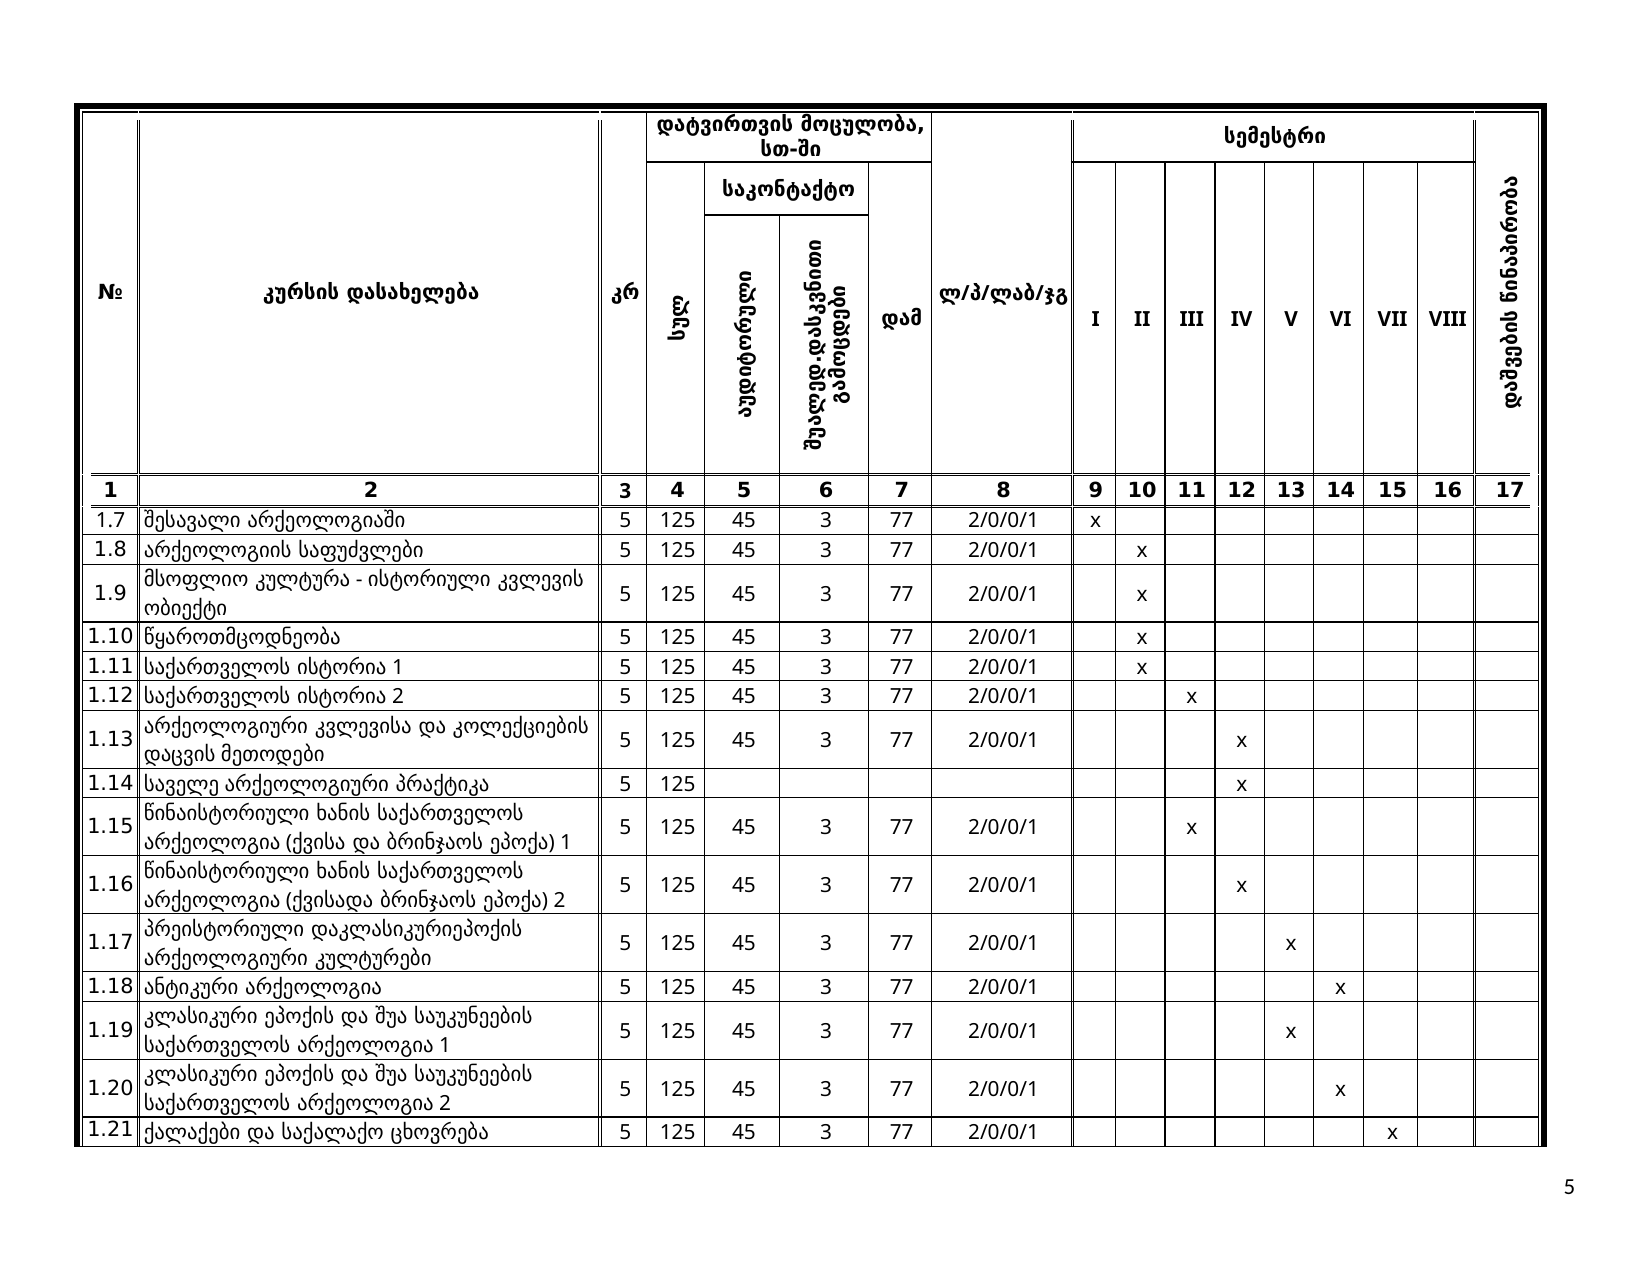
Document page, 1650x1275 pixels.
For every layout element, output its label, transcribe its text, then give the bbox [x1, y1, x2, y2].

table_cell [1265, 1118, 1313, 1146]
table_cell 45 [705, 711, 779, 768]
table_cell [1166, 914, 1214, 971]
table_header დატვირთვის მოცულობა, სთ-ში [647, 113, 931, 161]
table_cell 3 [780, 856, 868, 913]
table_cell 77 [869, 914, 931, 971]
table_cell 2/0/0/1 [932, 1118, 1071, 1146]
table_cell [1265, 565, 1313, 621]
table_cell 10 [1116, 476, 1164, 504]
table_cell [1476, 769, 1538, 797]
table_cell 125 [647, 565, 704, 621]
table_cell [1418, 623, 1473, 651]
table_cell III [1166, 163, 1214, 473]
table_cell სულ [647, 163, 704, 473]
table_cell 1.10 [83, 623, 137, 651]
table_cell [1314, 856, 1363, 913]
table_cell [1116, 1060, 1164, 1116]
table_cell VI [1314, 163, 1363, 473]
table_cell [1476, 1002, 1538, 1058]
table_cell 77 [869, 856, 931, 913]
table_cell [1074, 681, 1115, 710]
table_cell [1265, 798, 1313, 855]
table_cell [1265, 769, 1313, 797]
table_cell 12 [1216, 476, 1264, 504]
table_cell წინაისტორიული ხანის საქართველოს არქეოლოგია (ქვისა და ბრინჯაოს ეპოქა) 1 [140, 798, 598, 855]
table_cell 3 [780, 972, 868, 1001]
table_cell [1074, 856, 1115, 913]
table_cell x [1116, 652, 1164, 680]
table_cell 1.17 [83, 914, 137, 971]
table_cell 45 [705, 652, 779, 680]
table_cell x [1216, 711, 1264, 768]
table_cell [1314, 623, 1363, 651]
table_cell [1476, 535, 1538, 563]
table_cell [1216, 652, 1264, 680]
table_cell [1116, 972, 1164, 1001]
table_cell 9 [1074, 476, 1115, 504]
table_header კრ [600, 112, 646, 473]
table_cell [1166, 1002, 1214, 1058]
table_cell [1074, 1060, 1115, 1116]
table_cell 125 [647, 681, 704, 710]
table_cell 2/0/0/1 [932, 535, 1071, 563]
table_cell არქეოლოგიის საფუძვლები [140, 535, 598, 563]
table_cell [1265, 1060, 1313, 1116]
table_cell 125 [647, 769, 704, 797]
table_cell x [1265, 914, 1313, 971]
table_cell 5 [602, 856, 646, 913]
table_cell [1364, 1060, 1417, 1116]
table_cell VIII [1418, 163, 1473, 473]
table_cell [1476, 505, 1538, 534]
table_cell 5 [602, 769, 646, 797]
table_cell [1265, 711, 1313, 768]
table_cell 3 [780, 798, 868, 855]
table_cell 125 [647, 1060, 704, 1116]
table_cell 3 [780, 652, 868, 680]
table_cell 77 [869, 1060, 931, 1116]
table_cell 7 [869, 476, 931, 504]
table_cell 2 [140, 476, 598, 504]
table_cell 77 [869, 535, 931, 563]
table_cell [1074, 798, 1115, 855]
table_cell [1418, 711, 1473, 768]
table_cell 5 [602, 972, 646, 1001]
table_cell 1.19 [83, 1002, 137, 1058]
table_cell შესავალი არქეოლოგიაში [140, 508, 598, 534]
table_cell [1166, 769, 1214, 797]
table_cell 1.12 [83, 681, 137, 710]
table_cell [1166, 856, 1214, 913]
table_cell 77 [869, 565, 931, 621]
table_cell [1216, 1118, 1264, 1146]
table_cell [1476, 565, 1538, 621]
table_header № [80, 109, 139, 473]
table_cell 1.20 [83, 1060, 137, 1116]
table_cell [1418, 652, 1473, 680]
table_cell 1.11 [83, 652, 137, 680]
table_cell 6 [780, 476, 868, 504]
table_cell [705, 769, 779, 797]
table_cell [932, 769, 1071, 797]
table_cell [1216, 535, 1264, 563]
table_cell [1074, 565, 1115, 621]
table_cell [1116, 856, 1164, 913]
table_cell [1364, 711, 1417, 768]
table_header კურსის დასახელება [139, 109, 600, 473]
table_cell 77 [869, 798, 931, 855]
table_cell [1166, 565, 1214, 621]
table_cell 3 [780, 681, 868, 710]
table_cell [1116, 711, 1164, 768]
table_cell x [1364, 1118, 1417, 1146]
table_cell x [1166, 798, 1214, 855]
table_cell [1265, 681, 1313, 710]
table_cell 2/0/0/1 [932, 623, 1071, 651]
table_cell 2/0/0/1 [932, 914, 1071, 971]
table_cell [1418, 508, 1473, 534]
table_cell [1265, 623, 1313, 651]
table_cell VII [1364, 163, 1417, 473]
table_cell 16 [1418, 476, 1473, 504]
table_cell 2/0/0/1 [932, 565, 1071, 621]
table_cell [1418, 681, 1473, 710]
table_cell [1314, 798, 1363, 855]
table_cell 5 [602, 508, 646, 534]
table_cell წინაისტორიული ხანის საქართველოს არქეოლოგია (ქვისადა ბრინჯაოს ეპოქა) 2 [140, 856, 598, 913]
table_cell [1074, 652, 1115, 680]
table_cell x [1116, 535, 1164, 563]
table_cell [1476, 1118, 1538, 1146]
table_cell 77 [869, 1118, 931, 1146]
table_cell [1418, 798, 1473, 855]
table_cell [1314, 711, 1363, 768]
table_cell [780, 769, 868, 797]
table_cell [1074, 1002, 1115, 1058]
table_cell [1116, 681, 1164, 710]
table_cell [1216, 798, 1264, 855]
table_cell [1314, 681, 1363, 710]
table_cell 125 [647, 798, 704, 855]
table_cell 125 [647, 856, 704, 913]
table_cell [1314, 652, 1363, 680]
table_cell [1314, 565, 1363, 621]
table_cell 4 [647, 476, 704, 504]
table_cell x [1314, 1060, 1363, 1116]
table_cell [1074, 535, 1115, 563]
table_cell 5 [602, 1118, 646, 1146]
table_cell 15 [1364, 476, 1417, 504]
table_cell 14 [1314, 476, 1363, 504]
table_cell 3 [780, 914, 868, 971]
table_cell [1418, 535, 1473, 563]
table_cell x [1216, 856, 1264, 913]
table_cell [1418, 1060, 1473, 1116]
table_cell [1074, 914, 1115, 971]
table_cell [1476, 711, 1538, 768]
table_cell [1216, 508, 1264, 534]
table_cell [1364, 535, 1417, 563]
table_cell [1476, 798, 1538, 855]
table_cell 1.9 [83, 565, 137, 621]
table_cell [1418, 972, 1473, 1001]
table_cell 125 [647, 711, 704, 768]
table_cell [1166, 535, 1214, 563]
table_cell [1166, 1118, 1214, 1146]
table_cell [1418, 769, 1473, 797]
table_cell [1116, 508, 1164, 534]
table_cell [1418, 856, 1473, 913]
table_cell 5 [602, 535, 646, 563]
table_cell 45 [705, 508, 779, 534]
table_cell I [1074, 163, 1115, 473]
table_cell 3 [780, 711, 868, 768]
table_cell 77 [869, 508, 931, 534]
table_cell ანტიკური არქეოლოგია [140, 972, 598, 1001]
table_header დაშვების წინაპირობა [1474, 112, 1538, 473]
table_cell 45 [705, 681, 779, 710]
table_cell კლასიკური ეპოქის და შუა საუკუნეების საქართველოს არქეოლოგია 1 [140, 1002, 598, 1058]
table_cell [1364, 565, 1417, 621]
table_cell [1265, 508, 1313, 534]
table_cell x [1116, 623, 1164, 651]
table_cell 45 [705, 798, 779, 855]
table_cell [1314, 508, 1363, 534]
table_header სემესტრი [1072, 112, 1474, 161]
table_cell 2/0/0/1 [932, 856, 1071, 913]
table_cell [1074, 711, 1115, 768]
table_cell 3 [602, 476, 646, 504]
table_cell [1314, 769, 1363, 797]
table_cell 1.21 [83, 1118, 137, 1146]
table_cell [1364, 652, 1417, 680]
table_cell 2/0/0/1 [932, 1060, 1071, 1116]
table_cell [1314, 535, 1363, 563]
table_cell [1116, 1118, 1164, 1146]
table_cell აუდიტორული [705, 216, 779, 473]
table_cell 125 [647, 972, 704, 1001]
table_cell 5 [602, 623, 646, 651]
table_cell [1216, 623, 1264, 651]
table_cell x [1216, 769, 1264, 797]
table_cell x [1074, 508, 1115, 534]
table_cell 1.14 [83, 769, 137, 797]
table_cell [1074, 623, 1115, 651]
table_cell 2/0/0/1 [932, 798, 1071, 855]
table_cell 5 [705, 476, 779, 504]
table_cell [1476, 972, 1538, 1001]
table_cell 125 [647, 1118, 704, 1146]
table_cell 77 [869, 1002, 931, 1058]
table_cell 77 [869, 681, 931, 710]
table_cell 5 [602, 652, 646, 680]
table_cell 5 [602, 711, 646, 768]
table_cell [1216, 1060, 1264, 1116]
table_cell 77 [869, 972, 931, 1001]
table_cell [1216, 565, 1264, 621]
table_cell 125 [647, 535, 704, 563]
table_cell დამ [869, 163, 931, 473]
table_cell [1166, 623, 1214, 651]
table_cell 45 [705, 972, 779, 1001]
table_cell [1364, 769, 1417, 797]
table_cell 3 [780, 623, 868, 651]
table_cell 1.16 [83, 856, 137, 913]
table_cell 3 [780, 535, 868, 563]
table_cell [1418, 914, 1473, 971]
table_cell 17 [1474, 473, 1541, 504]
table_header ლ/პ/ლაბ/ჯგ [932, 113, 1072, 473]
table_cell 45 [705, 914, 779, 971]
table_cell კლასიკური ეპოქის და შუა საუკუნეების საქართველოს არქეოლოგია 2 [140, 1060, 598, 1116]
table_cell 77 [869, 652, 931, 680]
table_cell [1166, 972, 1214, 1001]
table_cell [1216, 972, 1264, 1001]
table_cell 1.7 [83, 505, 137, 534]
table_cell 45 [705, 535, 779, 563]
table_cell x [1166, 681, 1214, 710]
table_cell [1364, 1002, 1417, 1058]
table_cell 1.8 [83, 535, 137, 563]
table_cell 45 [705, 1060, 779, 1116]
table_cell 3 [780, 508, 868, 534]
table_cell II [1116, 163, 1164, 473]
table_cell არქეოლოგიური კვლევისა და კოლექციების დაცვის მეთოდები [140, 711, 598, 768]
table_cell [1364, 681, 1417, 710]
table_cell IV [1216, 163, 1264, 473]
table_cell საქართველოს ისტორია 1 [140, 652, 598, 680]
table_cell 1 [80, 473, 139, 504]
table_cell [1166, 1060, 1214, 1116]
table_cell [1116, 798, 1164, 855]
table_cell 1.18 [83, 972, 137, 1001]
table_cell [1364, 508, 1417, 534]
table_cell [1074, 769, 1115, 797]
table_cell 125 [647, 914, 704, 971]
table_cell [1364, 914, 1417, 971]
table_cell 45 [705, 623, 779, 651]
table_cell 2/0/0/1 [932, 711, 1071, 768]
table_cell x [1265, 1002, 1313, 1058]
table_cell [1116, 769, 1164, 797]
table_cell [1074, 1118, 1115, 1146]
table_cell 77 [869, 623, 931, 651]
table_cell 2/0/0/1 [932, 681, 1071, 710]
table_cell [1116, 914, 1164, 971]
table_cell 125 [647, 623, 704, 651]
table_cell [1314, 1002, 1363, 1058]
table_cell 77 [869, 711, 931, 768]
table_cell მსოფლიო კულტურა - ისტორიული კვლევის ობიექტი [140, 565, 598, 621]
table_cell [1166, 508, 1214, 534]
table_cell V [1265, 163, 1313, 473]
table_cell საქართველოს ისტორია 2 [140, 681, 598, 710]
table_cell 3 [780, 565, 868, 621]
table_cell 2/0/0/1 [932, 508, 1071, 534]
table_cell [1314, 1118, 1363, 1146]
table_cell საკონტაქტო [705, 163, 868, 214]
table_cell 45 [705, 565, 779, 621]
table_cell [1216, 914, 1264, 971]
table_cell 2/0/0/1 [932, 652, 1071, 680]
table_cell [1418, 1118, 1473, 1146]
table_cell [1166, 711, 1214, 768]
table_cell [1364, 972, 1417, 1001]
table_cell 5 [602, 565, 646, 621]
table_cell 125 [647, 508, 704, 534]
table_cell [1364, 798, 1417, 855]
table_cell 2/0/0/1 [932, 972, 1071, 1001]
table_cell 5 [602, 1060, 646, 1116]
table_cell [1314, 914, 1363, 971]
table_cell [1418, 565, 1473, 621]
table_cell [1364, 623, 1417, 651]
table_cell [1116, 1002, 1164, 1058]
table_cell 5 [602, 681, 646, 710]
table_cell 2/0/0/1 [932, 1002, 1071, 1058]
table_cell 3 [780, 1002, 868, 1058]
table_cell წყაროთმცოდნეობა [140, 623, 598, 651]
table_cell [869, 769, 931, 797]
table_cell [1476, 652, 1538, 680]
table_cell 125 [647, 1002, 704, 1058]
table_cell [1476, 856, 1538, 913]
table_cell 13 [1265, 476, 1313, 504]
table_cell 5 [602, 1002, 646, 1058]
table_cell [1476, 914, 1538, 971]
table_cell 125 [647, 652, 704, 680]
table_cell 3 [780, 1060, 868, 1116]
table_cell [1265, 856, 1313, 913]
table_cell საველე არქეოლოგიური პრაქტიკა [140, 769, 598, 797]
table_cell 8 [932, 476, 1071, 504]
table_cell ქალაქები და საქალაქო ცხოვრება საქართველოში 1 [140, 1118, 598, 1146]
table_cell 1.13 [83, 711, 137, 768]
table_cell [1216, 1002, 1264, 1058]
table_cell [1476, 681, 1538, 710]
table_cell [1418, 1002, 1473, 1058]
table_cell 11 [1166, 476, 1214, 504]
table_cell [1216, 681, 1264, 710]
table_cell 1.15 [83, 798, 137, 855]
table_cell [1364, 856, 1417, 913]
table_cell 5 [602, 798, 646, 855]
table_cell შუალედ.დასკვნითი გამოცდები [780, 216, 868, 473]
table_cell [1265, 535, 1313, 563]
table_cell x [1116, 565, 1164, 621]
table_cell 45 [705, 1002, 779, 1058]
table_cell 5 [602, 914, 646, 971]
table_cell [1476, 623, 1538, 651]
table_cell 45 [705, 1118, 779, 1146]
table_cell [1265, 652, 1313, 680]
table_cell [1074, 972, 1115, 1001]
table_cell [1265, 972, 1313, 1001]
table_cell [1166, 652, 1214, 680]
table_cell 3 [780, 1118, 868, 1146]
table_cell x [1314, 972, 1363, 1001]
table_cell პრეისტორიული დაკლასიკურიეპოქის არქეოლოგიური კულტურები [140, 914, 598, 971]
table_cell [1476, 1060, 1538, 1116]
table_cell 45 [705, 856, 779, 913]
